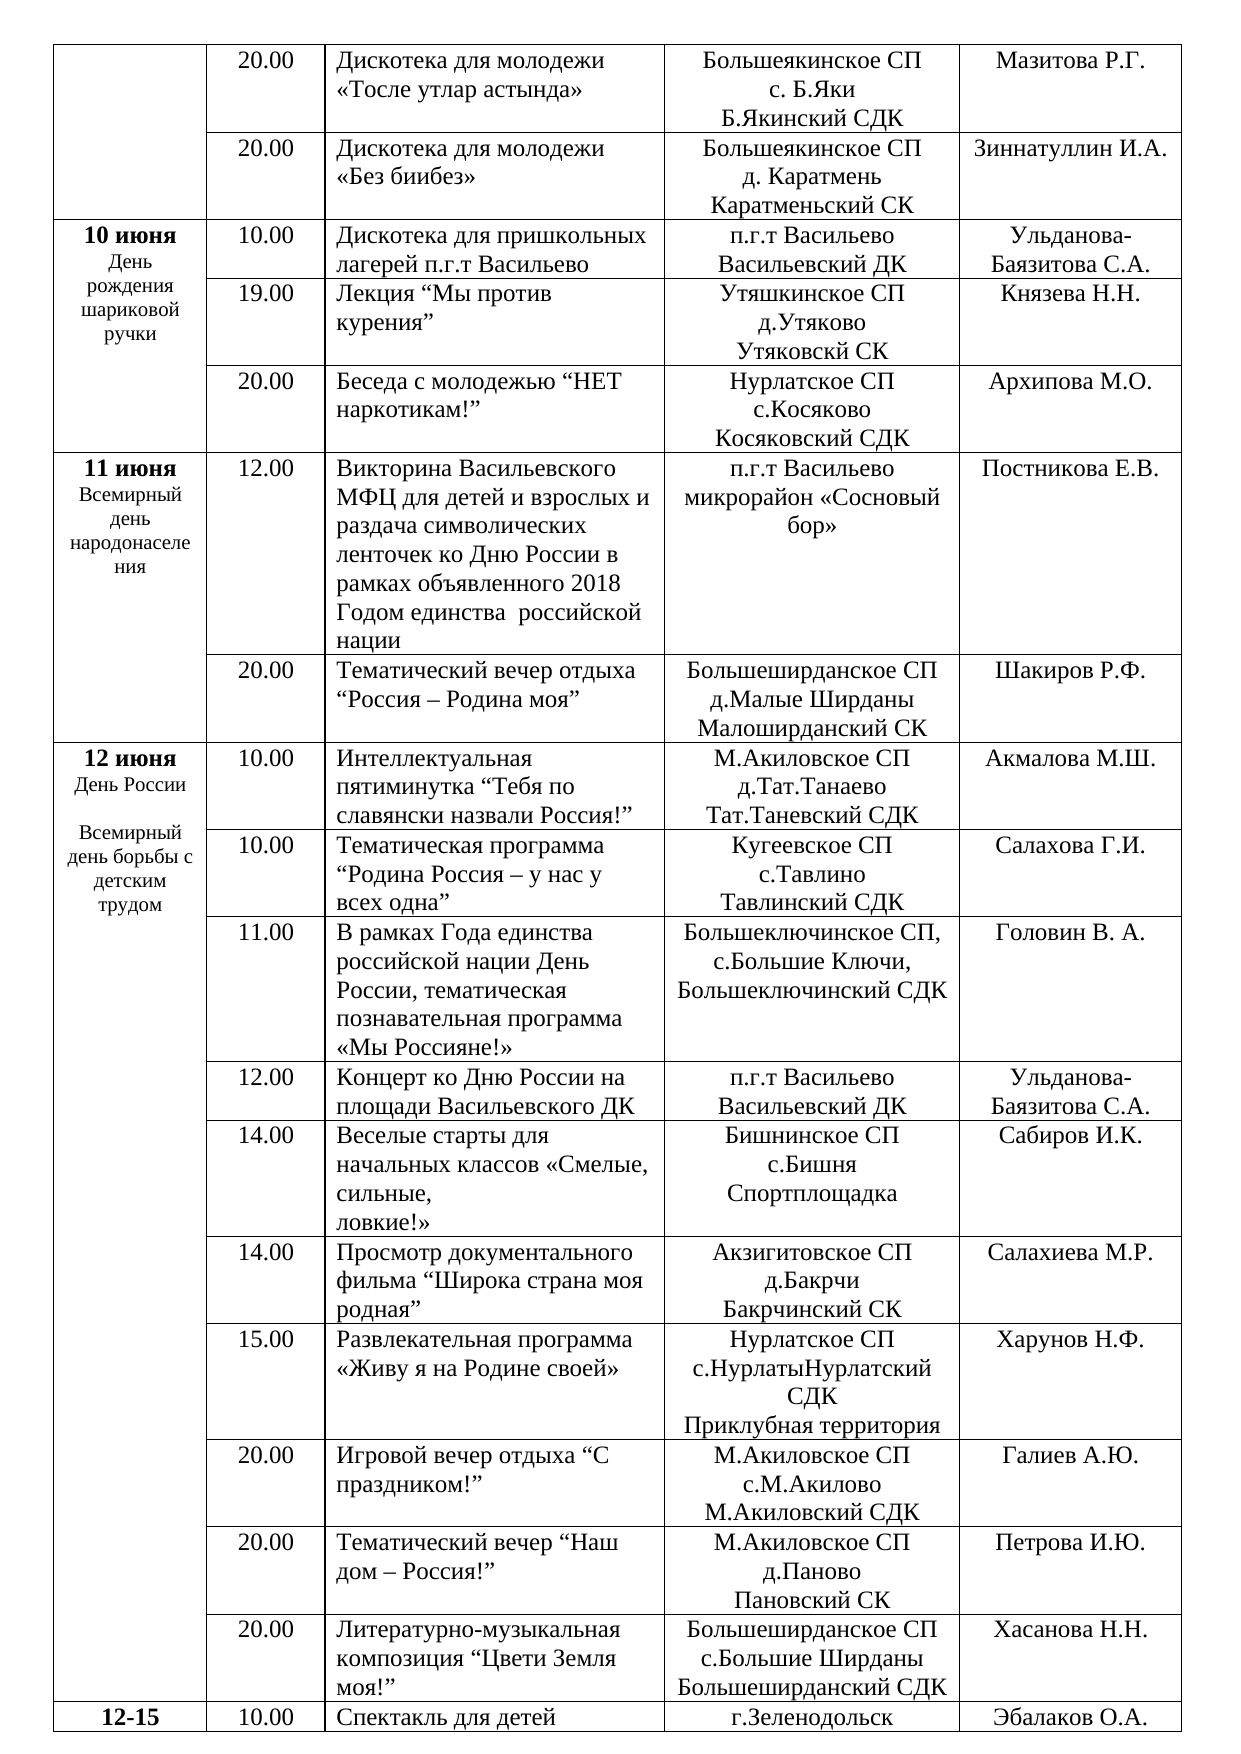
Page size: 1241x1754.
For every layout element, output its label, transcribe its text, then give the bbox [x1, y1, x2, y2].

table_cell 20.00 [207, 133, 324, 219]
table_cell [665, 1702, 959, 1731]
table_cell Игровой вечер отдыха “С праздником!” [326, 1440, 664, 1526]
table_cell Ульданова- Баязитова С.А. [960, 220, 1181, 277]
table_cell Веселые старты для начальных классов «Смелые, сильные, ловкие!» [326, 1121, 664, 1236]
table_cell п.г.т Васильево микрорайон «Сосновый бор» [665, 453, 959, 654]
table_cell Интеллектуальная пятиминутка “Тебя по славянски назвали Россия!” [326, 743, 664, 829]
table_cell Тематический вечер отдыха “Россия – Родина моя” [326, 655, 664, 742]
table_cell В рамках Года единства российской нации День России, тематическая познавательная программа «Мы Россияне!» [326, 917, 664, 1061]
table_cell п.г.т Васильево Васильевский ДК [665, 1062, 959, 1119]
table_cell 12.00 [207, 453, 324, 654]
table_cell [326, 1702, 664, 1731]
table_cell Галиев А.Ю. [960, 1440, 1181, 1526]
table_cell Шакиров Р.Ф. [960, 655, 1181, 742]
table_cell Тематический вечер “Наш дом – Россия!” [326, 1527, 664, 1613]
table_cell 12 июня День России Всемирный день борьбы с детским трудом [54, 743, 206, 1701]
table_cell Дискотека для молодежи «Без биибез» [326, 133, 664, 219]
table_cell Акмалова М.Ш. [960, 743, 1181, 829]
table_cell Салахиева М.Р. [960, 1237, 1181, 1323]
table_cell М.Акиловское СП с.М.Акилово М.Акиловский СДК [665, 1440, 959, 1526]
table_cell Головин В. А. [960, 917, 1181, 1061]
table_cell Большеключинское СП, с.Большие Ключи, Большеключинский СДК [665, 917, 959, 1061]
table_cell Большеширданское СП д.Малые Ширданы Малоширданский СК [665, 655, 959, 742]
table_cell 20.00 [207, 366, 324, 452]
table_cell Сабиров И.К. [960, 1121, 1181, 1236]
table_cell Литературно-музыкальная композиция “Цвети Земля моя!” [326, 1615, 664, 1701]
table_cell п.г.т Васильево Васильевский ДК [665, 220, 959, 277]
table_cell Акзигитовское СП д.Бакрчи Бакрчинский СК [665, 1237, 959, 1323]
table_cell 19.00 [207, 279, 324, 365]
table_cell Дискотека для молодежи «Тосле утлар астында» [326, 45, 664, 132]
table_cell 10 июня День рождения шариковой ручки [54, 220, 206, 452]
table_cell Архипова М.О. [960, 366, 1181, 452]
table_cell 10.00 [207, 830, 324, 916]
table_cell Концерт ко Дню России на площади Васильевского ДК [326, 1062, 664, 1119]
table_cell 20.00 [207, 655, 324, 742]
table_cell 12-15 июня [54, 1702, 206, 1731]
table_cell 20.00 [207, 45, 324, 132]
table_cell 11.00 [207, 917, 324, 1061]
table_cell 20.00 [207, 1615, 324, 1701]
table_cell 14.00 [207, 1121, 324, 1236]
table_cell Ульданова- Баязитова С.А. [960, 1062, 1181, 1119]
table_cell Постникова Е.В. [960, 453, 1181, 654]
table_cell 10.00 [207, 743, 324, 829]
table_cell Большеширданское СП с.Большие Ширданы Большеширданский СДК [665, 1615, 959, 1701]
table_cell 14.00 [207, 1237, 324, 1323]
table_cell Большеякинское СП с. Б.Яки Б.Якинский СДК [665, 45, 959, 132]
table_cell 10.00 11.30 [207, 1702, 324, 1731]
table_cell М.Акиловское СП д.Тат.Танаево Тат.Таневский СДК [665, 743, 959, 829]
table_cell Салахова Г.И. [960, 830, 1181, 916]
table_cell Просмотр документального фильма “Широка страна моя родная” [326, 1237, 664, 1323]
table_cell Развлекательная программа «Живу я на Родине своей» [326, 1324, 664, 1439]
table_cell Князева Н.Н. [960, 279, 1181, 365]
table_cell 20.00 [207, 1527, 324, 1613]
table_cell Нурлатское СП с.Косяково Косяковский СДК [665, 366, 959, 452]
table_cell 15.00 [207, 1324, 324, 1439]
table_cell Нурлатское СП с.НурлатыНурлатский СДК Приклубная территория [665, 1324, 959, 1439]
table_cell Беседа с молодежью “НЕТ наркотикам!” [326, 366, 664, 452]
table_cell Харунов Н.Ф. [960, 1324, 1181, 1439]
table_cell Кугеевское СП с.Тавлино Тавлинский СДК [665, 830, 959, 916]
table_cell 11 июня Всемирный день народонаселения [54, 453, 206, 742]
table_cell Лекция “Мы против курения” [326, 279, 664, 365]
table_cell Зиннатуллин И.А. [960, 133, 1181, 219]
table_cell Петрова И.Ю. [960, 1527, 1181, 1613]
table_cell Хасанова Н.Н. [960, 1615, 1181, 1701]
table_cell М.Акиловское СП д.Паново Пановский СК [665, 1527, 959, 1613]
table_cell Эбалаков О.А. [960, 1702, 1181, 1731]
table_cell 10.00 [207, 220, 324, 277]
table_cell Тематическая программа “Родина Россия – у нас у всех одна” [326, 830, 664, 916]
table_cell Мазитова Р.Г. [960, 45, 1181, 132]
table_cell 20.00 [207, 1440, 324, 1526]
table_cell 12.00 [207, 1062, 324, 1119]
table_cell Бишнинское СП с.Бишня Спортплощадка [665, 1121, 959, 1236]
table_cell Викторина Васильевского МФЦ для детей и взрослых и раздача символических ленточек ко Дню России в рамках объявленного 2018 Годом единства российской нации [326, 453, 664, 654]
table_cell Утяшкинское СП д.Утяково Утяковскй СК [665, 279, 959, 365]
table_cell Дискотека для пришкольных лагерей п.г.т Васильево [326, 220, 664, 277]
table_cell Большеякинское СП д. Каратмень Каратменьский СК [665, 133, 959, 219]
